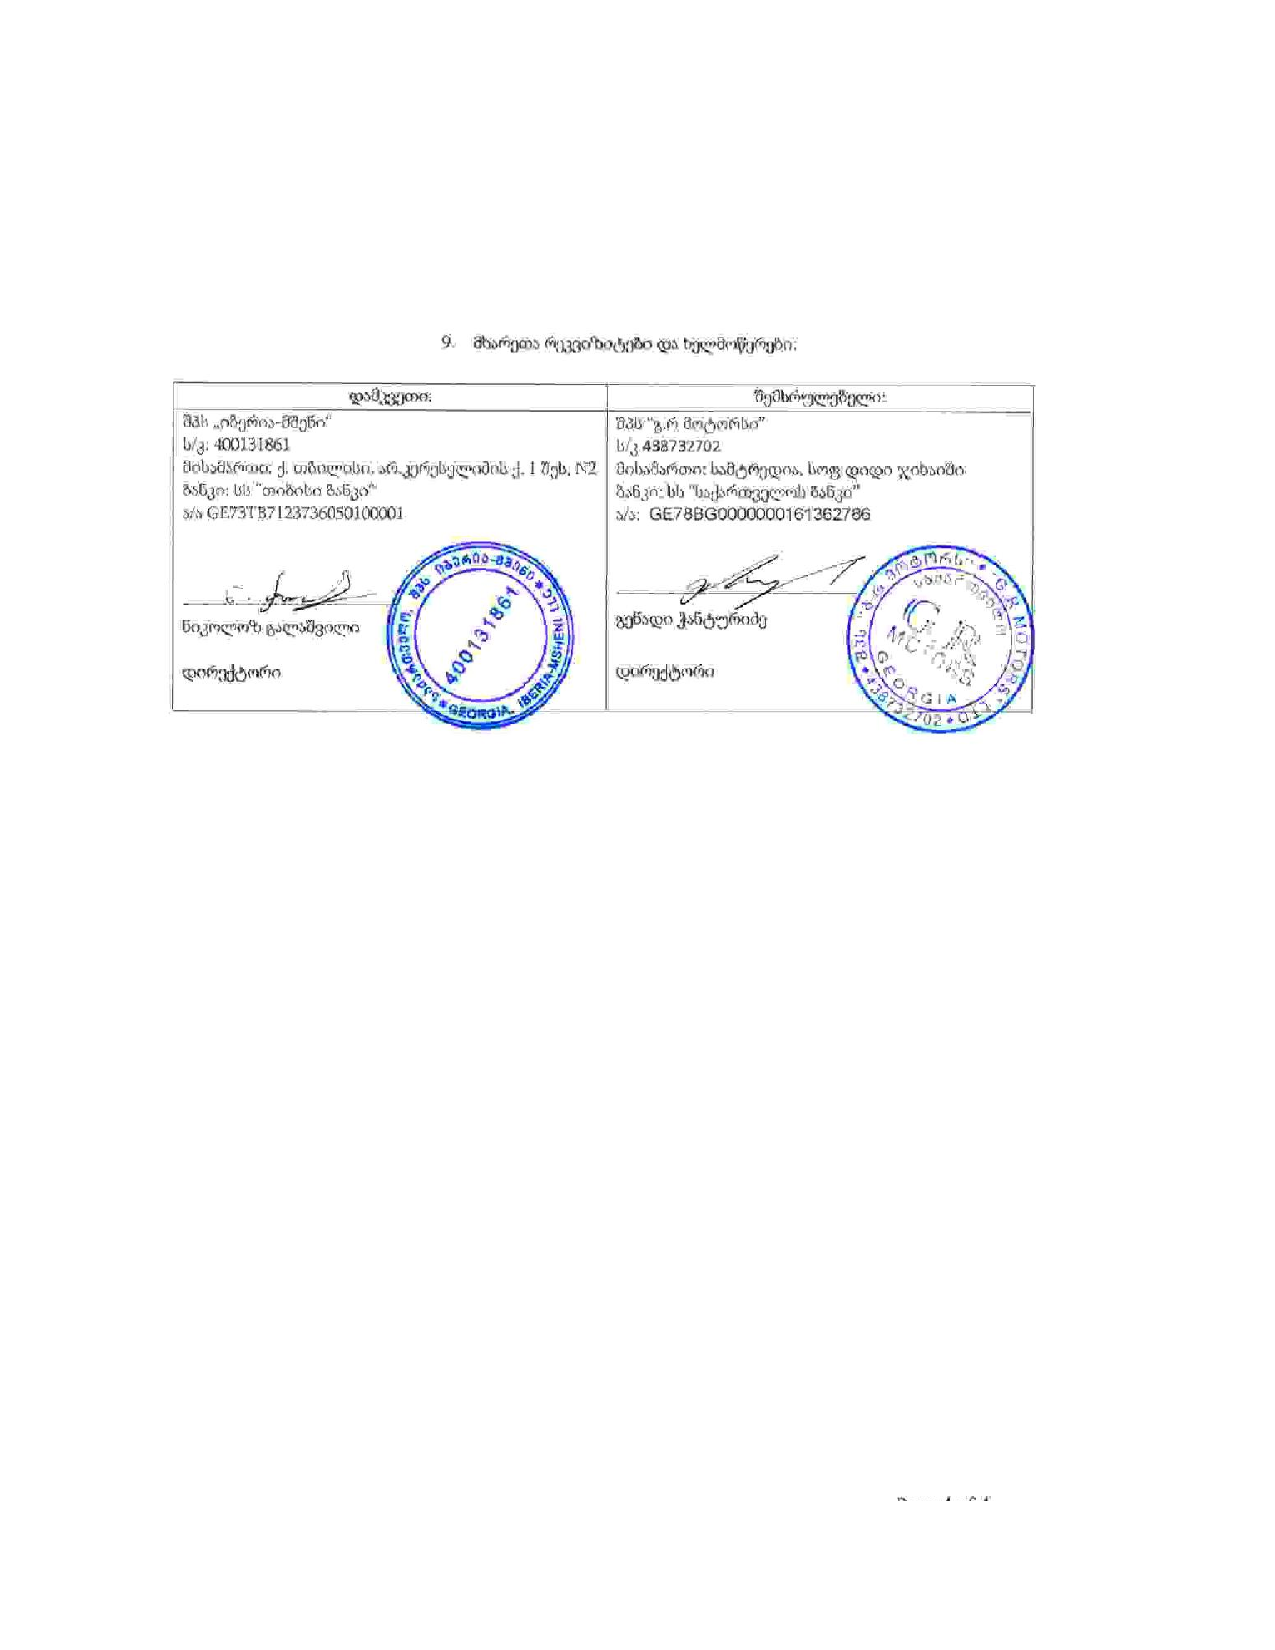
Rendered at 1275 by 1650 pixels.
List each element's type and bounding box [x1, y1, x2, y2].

picture [84, 150, 1116, 1501]
